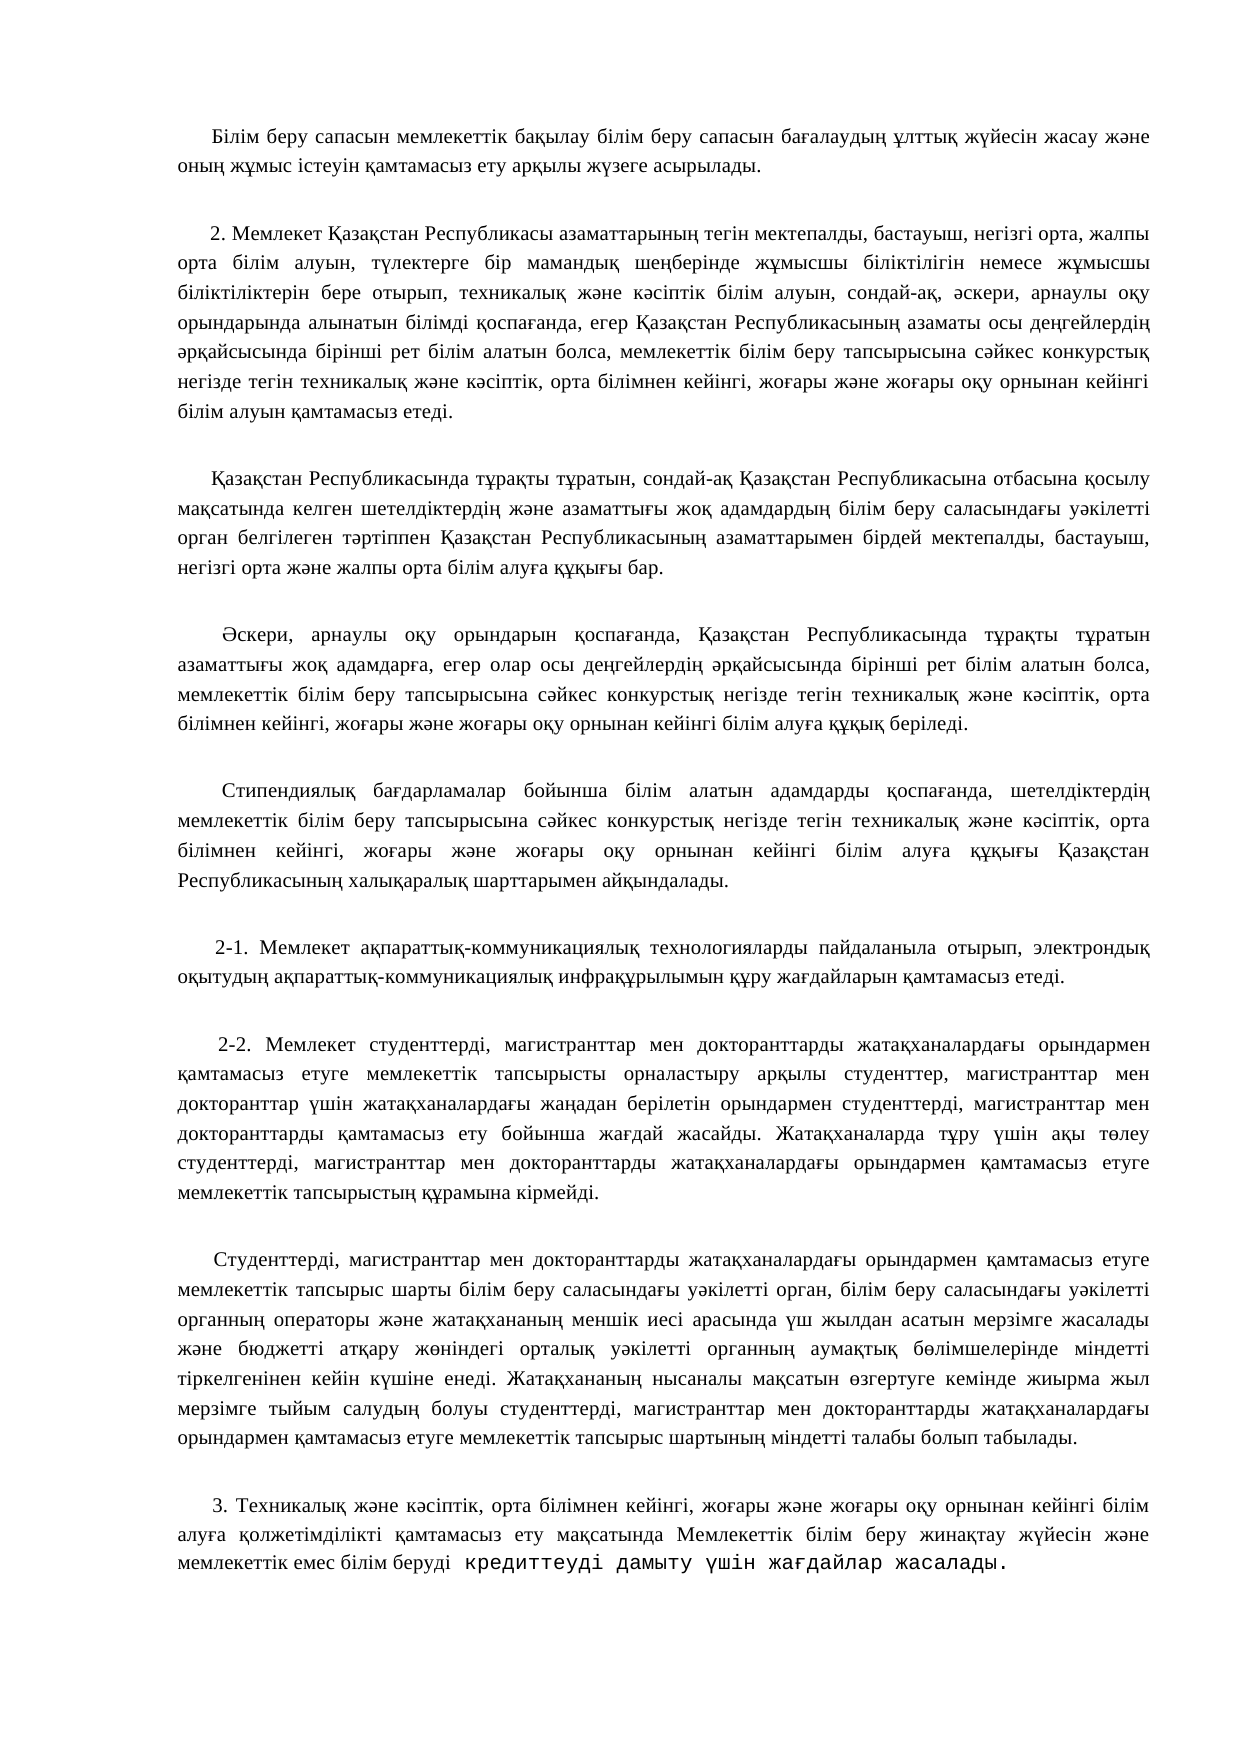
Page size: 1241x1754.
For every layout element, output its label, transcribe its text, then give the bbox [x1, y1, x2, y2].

text Қазақстан Республикасында тұрақты тұратын, сондай-ақ Қазақстан Республикасына отбасына қосылу мақсатында келген шетелдіктердің және азаматтығы жоқ адамдардың білім беру саласындағы уәкілетті орган белгілеген тәртіппен Қазақстан Республикасының азаматтарымен бірдей мектепалды, бастауыш, негізгі орта және жалпы орта білім алуға құқығы бар. [177, 460, 1152, 579]
text 2-1. Мемлекет ақпараттық-коммуникациялық технологияларды пайдаланыла отырып, электрондық оқытудың ақпараттық-коммуникациялық инфрақұрылымын құру жағдайларын қамтамасыз етеді. [177, 929, 1152, 988]
text Студенттерді, магистранттар мен докторанттарды жатақханалардағы орындармен қамтамасыз етуге мемлекеттік тапсырыс шарты білім беру саласындағы уәкілетті орган, білім беру саласындағы уәкілетті органның операторы және жатақхананың меншік иесі арасында үш жылдан асатын мерзімге жасалады және бюджетті атқару жөніндегі орталық уәкілетті органның аумақтық бөлімшелерінде міндетті тіркелгенінен кейін күшіне енеді. Жатақхананың нысаналы мақсатын өзгертуге кемінде жиырма жыл мерзімге тыйым салудың болуы студенттерді, магистранттар мен докторанттарды жатақханалардағы орындармен қамтамасыз етуге мемлекеттік тапсырыс шартының міндетті талабы болып табылады. [177, 1242, 1152, 1449]
text Стипендиялық бағдарламалар бойынша білім алатын адамдарды қоспағанда, шетелдіктердің мемлекеттік білім беру тапсырысына сәйкес конкурстық негізде тегін техникалық және кәсіптік, орта білімнен кейінгі, жоғары және жоғары оқу орнынан кейінгі білім алуға құқығы Қазақстан Республикасының халықаралық шарттарымен айқындалады. [177, 773, 1152, 892]
text Әскери, арнаулы оқу орындарын қоспағанда, Қазақстан Республикасында тұрақты тұратын азаматтығы жоқ адамдарға, егер олар осы деңгейлердің әрқайсысында бірінші рет білім алатын болса, мемлекеттік білім беру тапсырысына сәйкес конкурстық негізде тегін техникалық және кәсіптік, орта білімнен кейінгі, жоғары және жоғары оқу орнынан кейінгі білім алуға құқық беріледі. [177, 617, 1152, 735]
text 2-2. Мемлекет студенттерді, магистранттар мен докторанттарды жатақханалардағы орындармен қамтамасыз етуге мемлекеттік тапсырысты орналастыру арқылы студенттер, магистранттар мен докторанттар үшін жатақханалардағы жаңадан берілетін орындармен студенттерді, магистранттар мен докторанттарды қамтамасыз ету бойынша жағдай жасайды. Жатақханаларда тұру үшін ақы төлеу студенттерді, магистранттар мен докторанттарды жатақханалардағы орындармен қамтамасыз етуге мемлекеттік тапсырыстың құрамына кірмейді. [177, 1026, 1152, 1204]
text 2. Мемлекет Қазақстан Республикасы азаматтарының тегін мектепалды, бастауыш, негізгі орта, жалпы орта білім алуын, түлектерге бір мамандық шеңберінде жұмысшы біліктілігін немесе жұмысшы біліктіліктерін бере отырып, техникалық және кәсіптік білім алуын, сондай-ақ, әскери, арнаулы оқу орындарында алынатын білімді қоспағанда, егер Қазақстан Республикасының азаматы осы деңгейлердің әрқайсысында бірінші рет білім алатын болса, мемлекеттік білім беру тапсырысына сәйкес конкурстық негізде тегін техникалық және кәсіптік, орта білімнен кейінгі, жоғары және жоғары оқу орнынан кейінгі білім алуын қамтамасыз етеді. [177, 215, 1152, 423]
text Білім беру сапасын мемлекеттік бақылау білім беру сапасын бағалаудың ұлттық жүйесін жасау және оның жұмыс істеуін қамтамасыз ету арқылы жүзеге асырылады. [177, 118, 1152, 177]
text 3. Техникалық және кәсіптік, орта білімнен кейінгі, жоғары және жоғары оқу орнынан кейінгі білім алуға қолжетімділікті қамтамасыз ету мақсатында Мемлекеттік білім беру жинақтау жүйесін және мемлекеттік емес білім беруді кредиттеуді дамыту үшін жағдайлар жасалады. [177, 1487, 1152, 1576]
